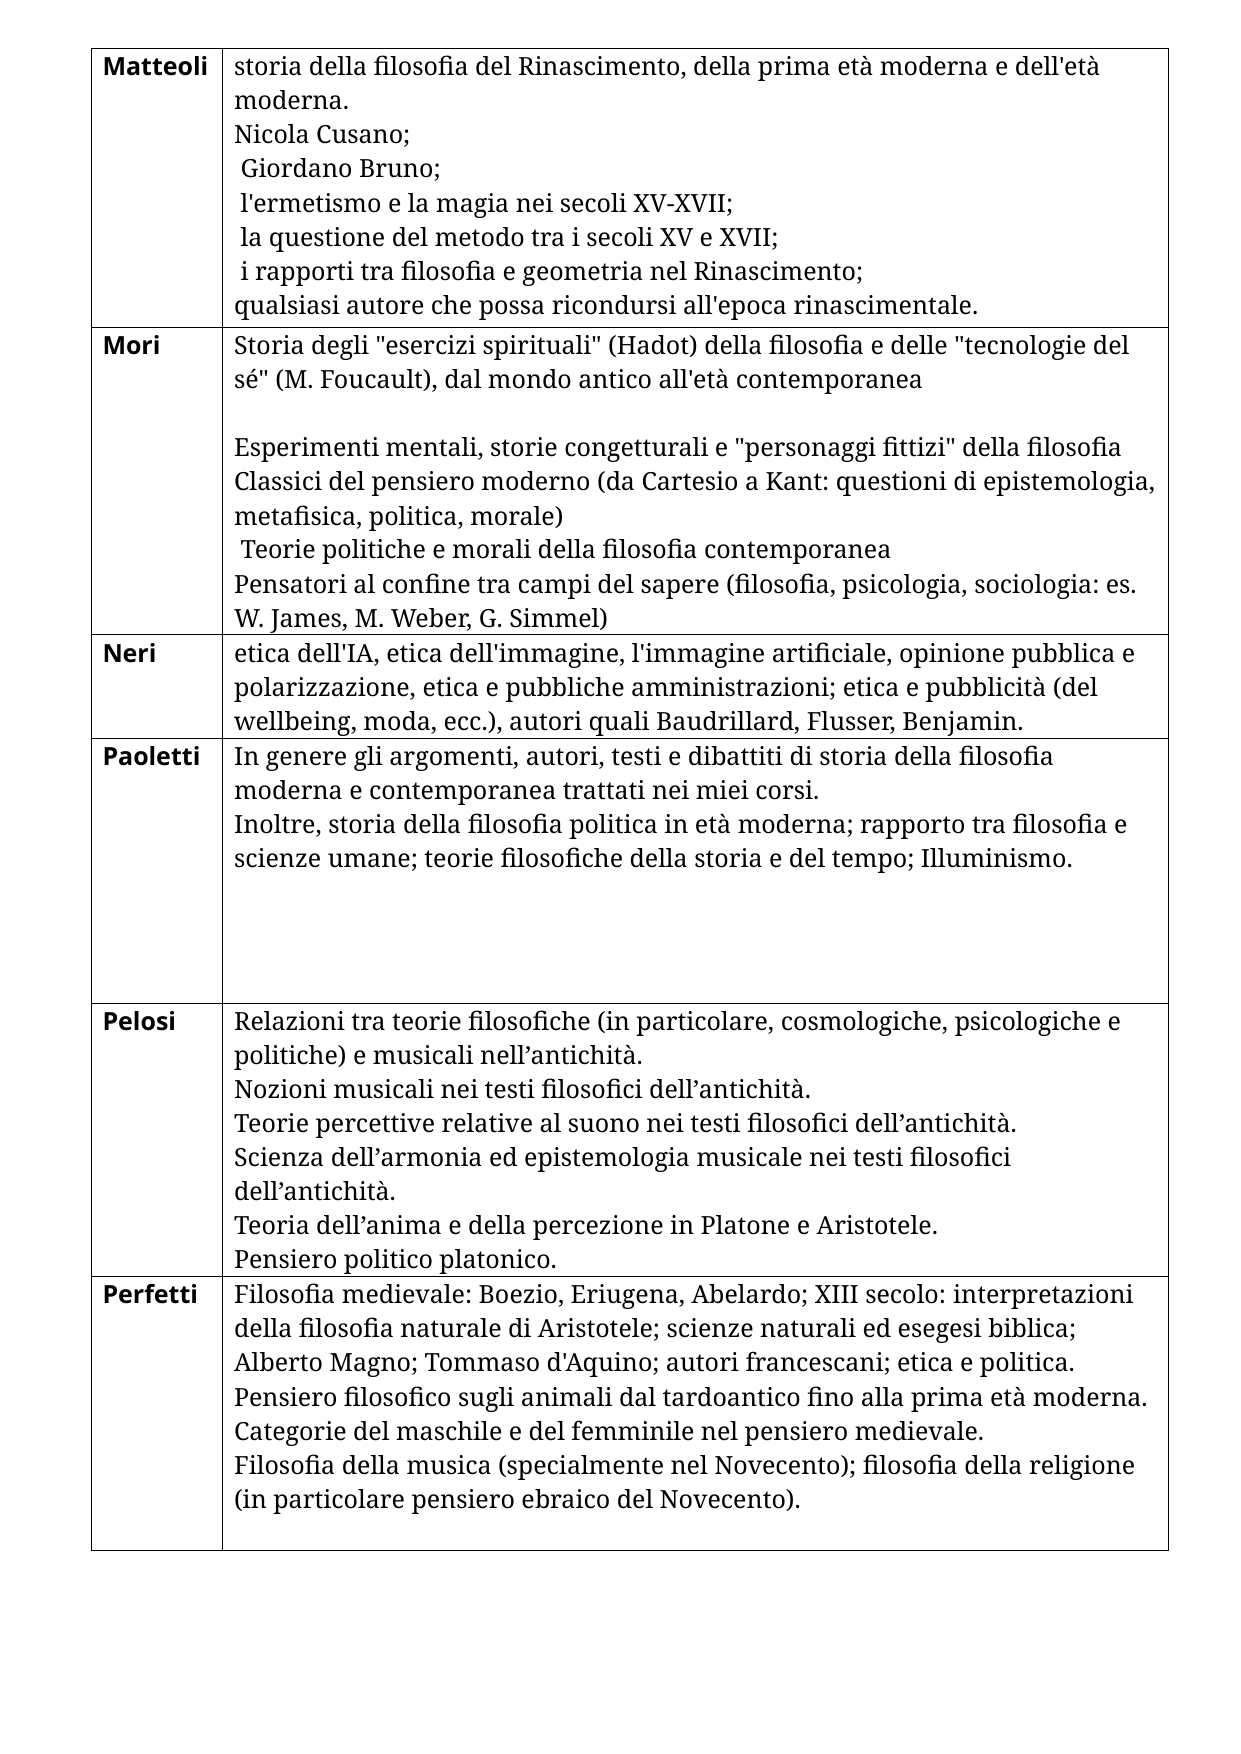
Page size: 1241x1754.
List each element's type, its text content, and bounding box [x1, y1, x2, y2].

table_cell Pelosi [92, 1004, 222, 1276]
table_cell etica dell'IA, etica dell'immagine, l'immagine artificiale, opinione pubblica e polarizzazione, etica e pubbliche amministrazioni; etica e pubblicità (del wellbeing, moda, ecc.), autori quali Baudrillard, Flusser, Benjamin. [223, 635, 1168, 738]
table_cell Matteoli [92, 49, 222, 327]
table_cell Storia degli "esercizi spirituali" (Hadot) della filosofia e delle "tecnologie del sé" (M. Foucault), dal mondo antico all'età contemporanea Esperimenti mentali, storie congetturali e "personaggi fittizi" della filosofia Classici del pensiero moderno (da Cartesio a Kant: questioni di epistemologia, metafisica, politica, morale) Teorie politiche e morali della filosofia contemporanea Pensatori al confine tra campi del sapere (filosofia, psicologia, sociologia: es. W. James, M. Weber, G. Simmel) [223, 328, 1168, 634]
table_cell In genere gli argomenti, autori, testi e dibattiti di storia della filosofia moderna e contemporanea trattati nei miei corsi. Inoltre, storia della filosofia politica in età moderna; rapporto tra filosofia e scienze umane; teorie filosofiche della storia e del tempo; Illuminismo. [223, 739, 1168, 1002]
table_cell Neri [92, 635, 222, 738]
table_cell storia della filosofia del Rinascimento, della prima età moderna e dell'età moderna. Nicola Cusano; Giordano Bruno; l'ermetismo e la magia nei secoli XV-XVII; la questione del metodo tra i secoli XV e XVII; i rapporti tra filosofia e geometria nel Rinascimento; qualsiasi autore che possa ricondursi all'epoca rinascimentale. [223, 49, 1168, 327]
table_cell Filosofia medievale: Boezio, Eriugena, Abelardo; XIII secolo: interpretazioni della filosofia naturale di Aristotele; scienze naturali ed esegesi biblica; Alberto Magno; Tommaso d'Aquino; autori francescani; etica e politica. Pensiero filosofico sugli animali dal tardoantico fino alla prima età moderna. Categorie del maschile e del femminile nel pensiero medievale. Filosofia della musica (specialmente nel Novecento); filosofia della religione (in particolare pensiero ebraico del Novecento). [223, 1277, 1168, 1549]
table_cell Perfetti [92, 1277, 222, 1549]
table_cell Relazioni tra teorie filosofiche (in particolare, cosmologiche, psicologiche e politiche) e musicali nell’antichità. Nozioni musicali nei testi filosofici dell’antichità. Teorie percettive relative al suono nei testi filosofici dell’antichità. Scienza dell’armonia ed epistemologia musicale nei testi filosofici dell’antichità. Teoria dell’anima e della percezione in Platone e Aristotele. Pensiero politico platonico. [223, 1004, 1168, 1276]
table_cell Paoletti [92, 739, 222, 1002]
table_cell Mori [92, 328, 222, 634]
